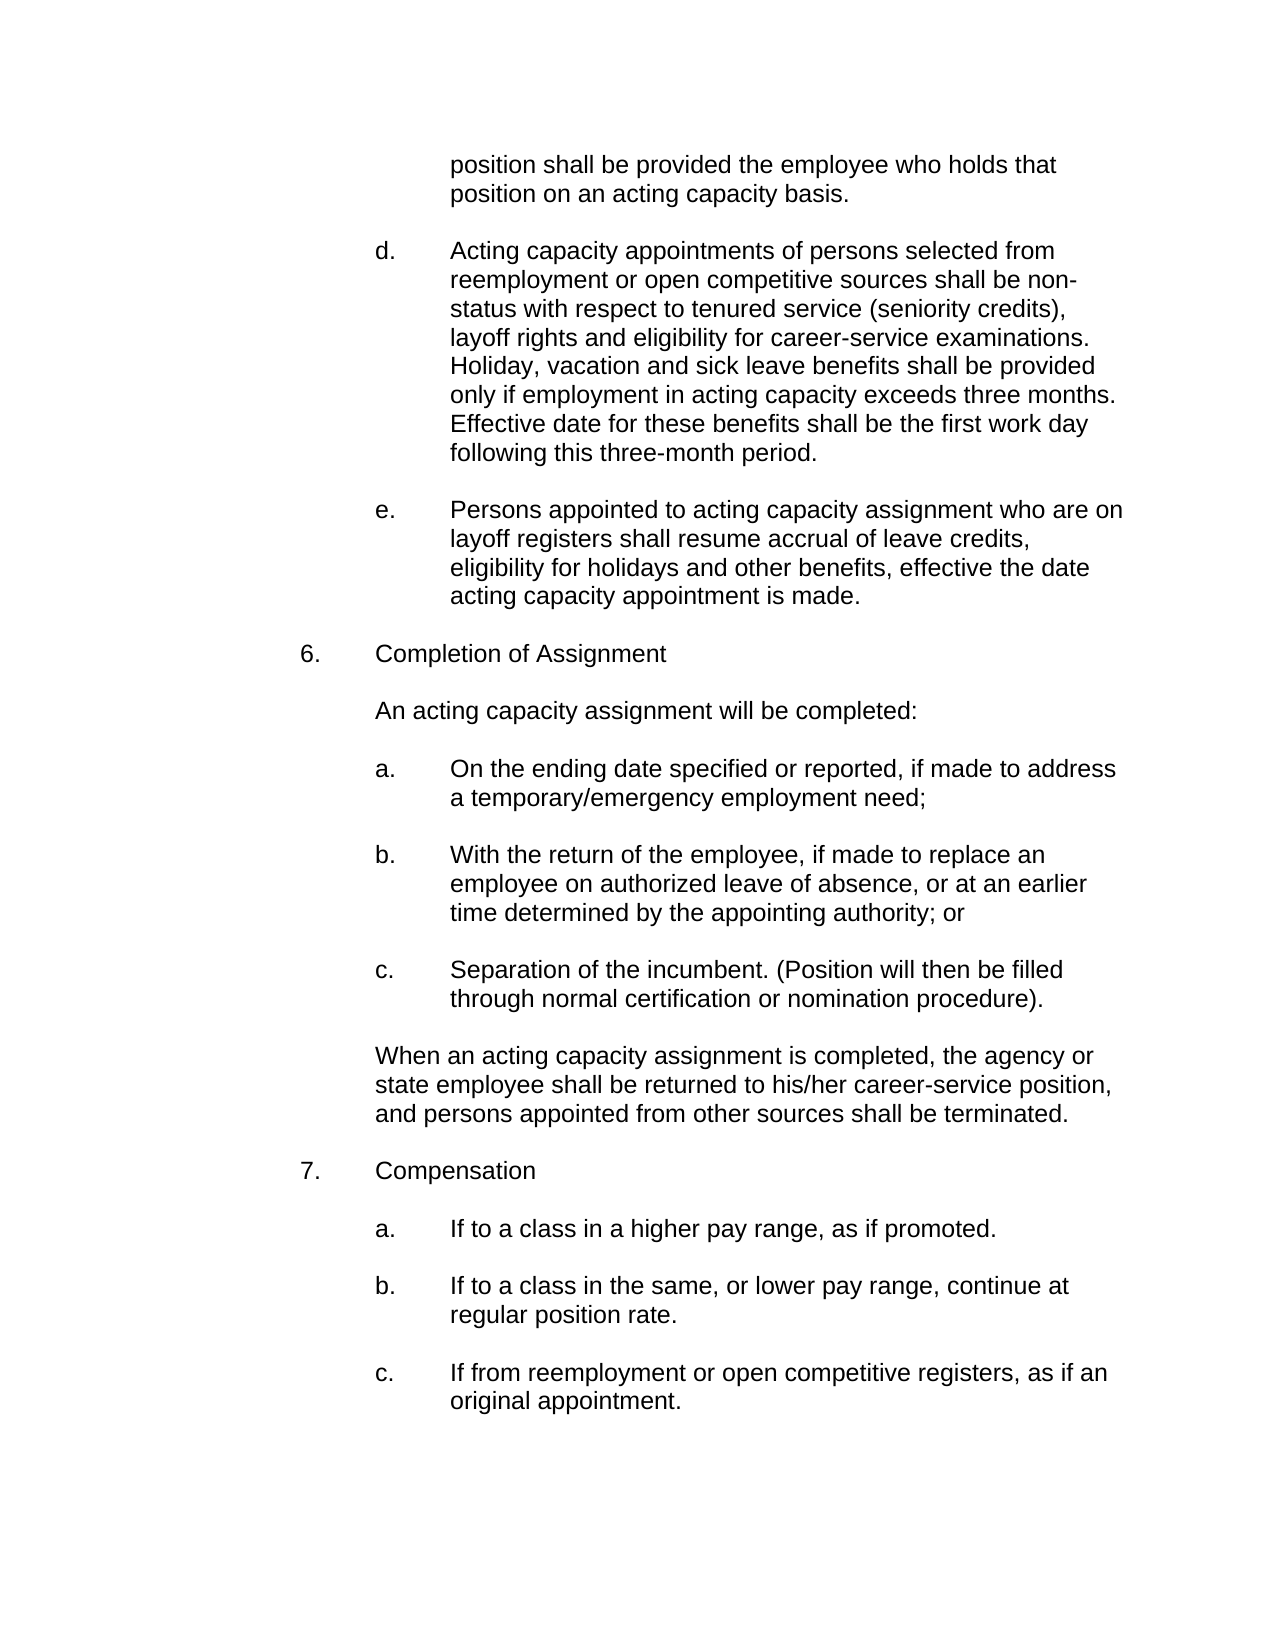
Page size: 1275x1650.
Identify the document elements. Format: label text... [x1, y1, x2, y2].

text d. Acting capacity appointments of persons selected from reemployment or open competitive sources shall be non-status with respect to tenured service (seniority credits), layoff rights and eligibility for career-service examinations. Holiday, vacation and sick leave benefits shall be provided only if employment in acting capacity exceeds three months. Effective date for these benefits shall be the first work day following this three-month period. [150, 236, 1125, 466]
text a. If to a class in a higher pay range, as if promoted. [150, 1214, 1125, 1242]
text An acting capacity assignment will be completed: [150, 696, 1125, 725]
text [150, 150, 1125, 207]
text When an acting capacity assignment is completed, the agency or state employee shall be returned to his/her career-service position, and persons appointed from other sources shall be terminated. [150, 1041, 1125, 1127]
text 7. Compensation [150, 1156, 1125, 1185]
text c. Separation of the incumbent. (Position will then be filled through normal certification or nomination procedure). [150, 955, 1125, 1012]
text c. If from reemployment or open competitive registers, as if an original appointment. [150, 1357, 1125, 1415]
text b. With the return of the employee, if made to replace an employee on authorized leave of absence, or at an earlier time determined by the appointing authority; or [150, 840, 1125, 926]
text e. Persons appointed to acting capacity assignment who are on layoff registers shall resume accrual of leave credits, eligibility for holidays and other benefits, effective the date acting capacity appointment is made. [150, 495, 1125, 610]
text 6. Completion of Assignment [150, 639, 1125, 667]
text b. If to a class in the same, or lower pay range, continue at regular position rate. [150, 1271, 1125, 1329]
text a. On the ending date specified or reported, if made to address a temporary/emergency employment need; [150, 754, 1125, 811]
